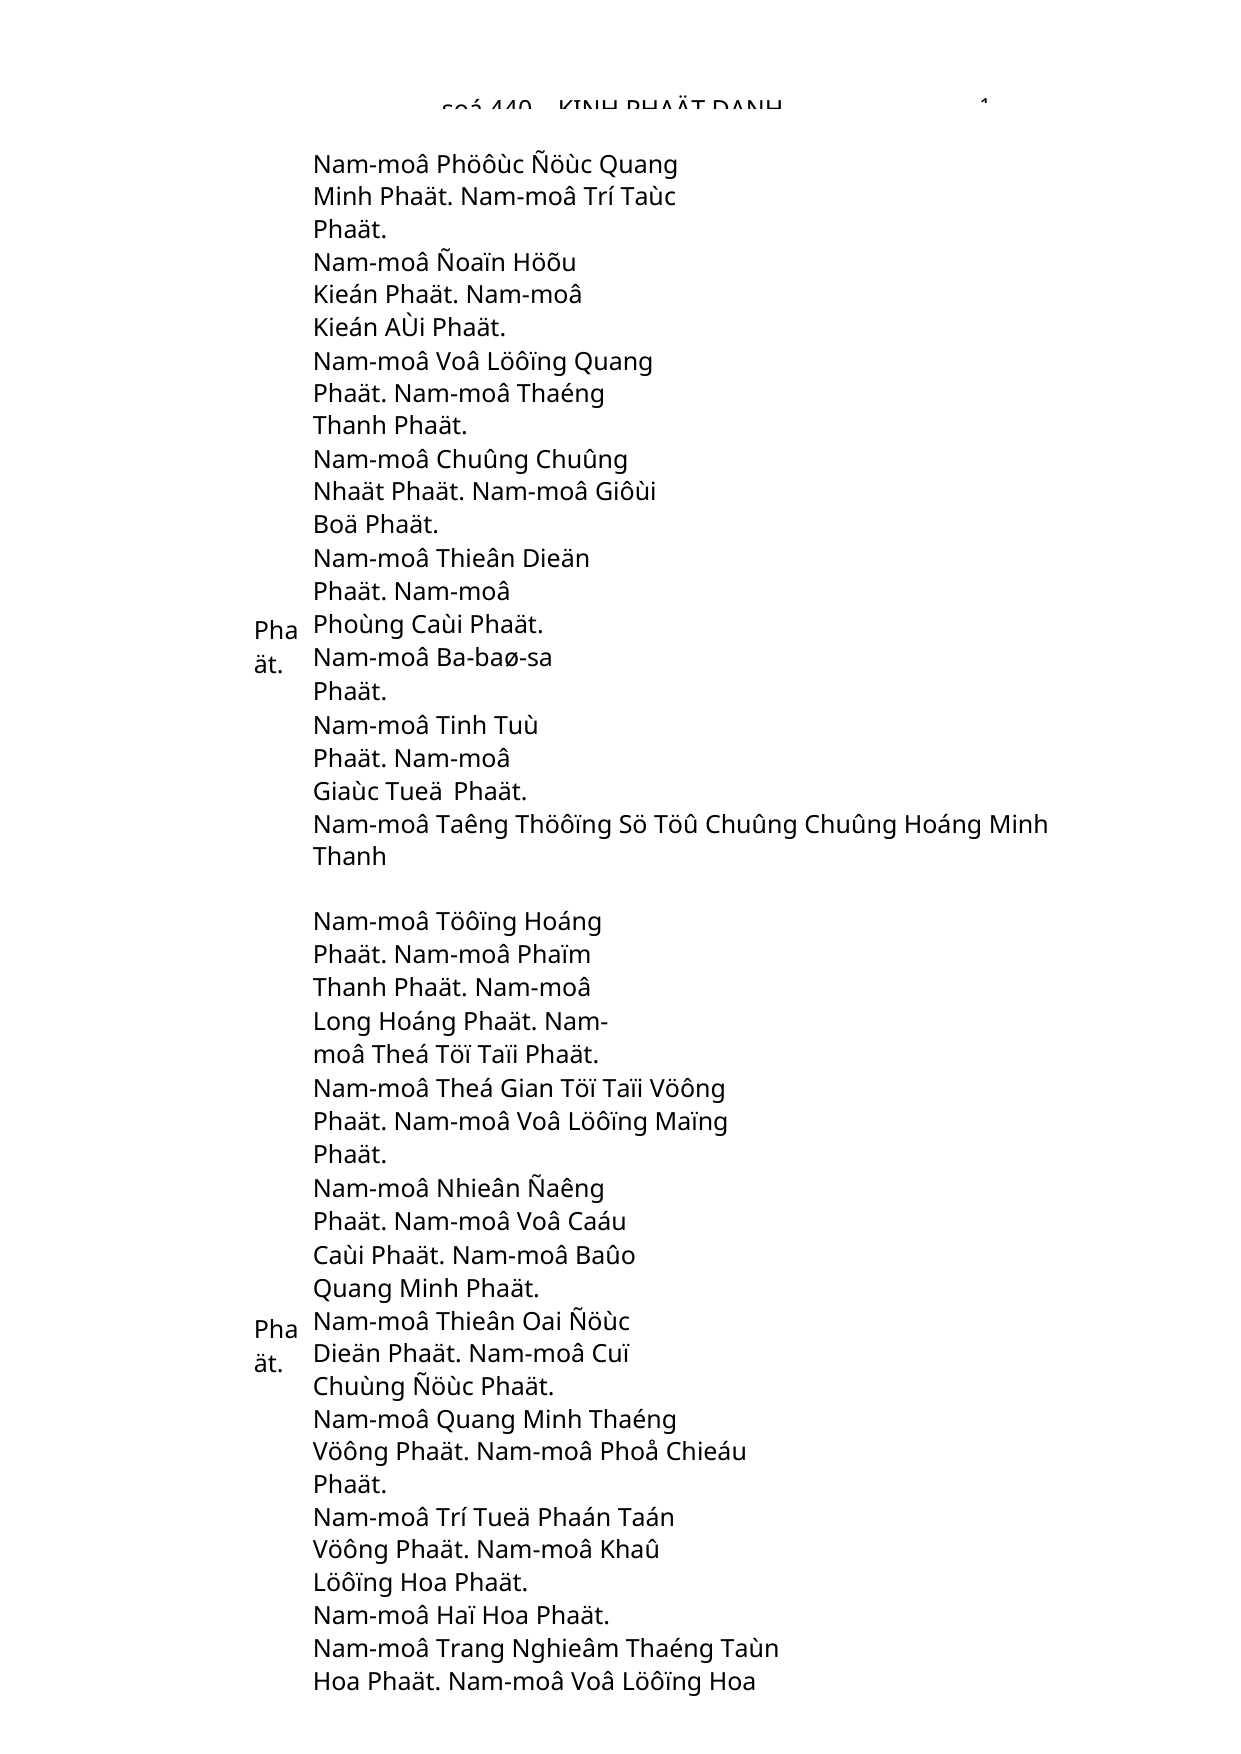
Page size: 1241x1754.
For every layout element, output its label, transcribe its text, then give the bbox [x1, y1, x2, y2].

text Nam-moâ Phöôùc Ñöùc Quang Minh Phaät. Nam-moâ Trí Taùc Phaät. [313, 147, 729, 245]
text Nam-moâ Trang Nghieâm Thaéng Taùn Hoa Phaät. Nam-moâ Voâ Löôïng Hoa Phaät. [313, 1631, 803, 1697]
text Nam-moâ Nhieân Ñaêng Phaät. Nam-moâ Voâ Caáu Caùi Phaät. Nam-moâ Baûo Quang Minh Phaät. [313, 1171, 657, 1305]
text Nam-moâ Tinh Tuù Phaät. Nam-moâ Giaùc Tueä Phaät. [313, 708, 574, 808]
text Nam-moâ Haï Hoa Phaät. [313, 1599, 1065, 1631]
text Nam-moâ Trí Tueä Phaán Taán Vöông Phaät. Nam-moâ Khaû Löôïng Hoa Phaät. [313, 1501, 742, 1599]
text Nam-moâ Ñoaïn Höõu Kieán Phaät. Nam-moâ Kieán AÙi Phaät. [313, 246, 644, 344]
text Phaät. [254, 612, 308, 681]
text Phaät. [254, 1311, 308, 1379]
text Nam-moâ Chuûng Chuûng Nhaät Phaät. Nam-moâ Giôùi Boä Phaät. [313, 442, 680, 540]
text Nam-moâ Thieân Dieän Phaät. Nam-moâ Phoùng Caùi Phaät. Nam-moâ Ba-baø-sa Phaät. [313, 541, 597, 708]
text Nam-moâ Thieân Oai Ñöùc Dieän Phaät. Nam-moâ Cuï Chuùng Ñöùc Phaät. [313, 1305, 692, 1403]
text Nam-moâ Taêng Thöôïng Sö Töû Chuûng Chuûng Hoáng Minh Thanh [313, 808, 1065, 872]
text Nam-moâ Theá Gian Töï Taïi Vöông Phaät. Nam-moâ Voâ Löôïng Maïng Phaät. [313, 1071, 731, 1171]
text Nam-moâ Quang Minh Thaéng Vöông Phaät. Nam-moâ Phoå Chieáu Phaät. [313, 1403, 758, 1501]
text Nam-moâ Töôïng Hoáng Phaät. Nam-moâ Phaïm Thanh Phaät. Nam-moâ Long Hoáng Phaät. Nam-moâ Theá Töï Taïi Phaät. [313, 904, 609, 1071]
text Nam-moâ Voâ Löôïng Quang Phaät. Nam-moâ Thaéng Thanh Phaät. [313, 344, 658, 442]
